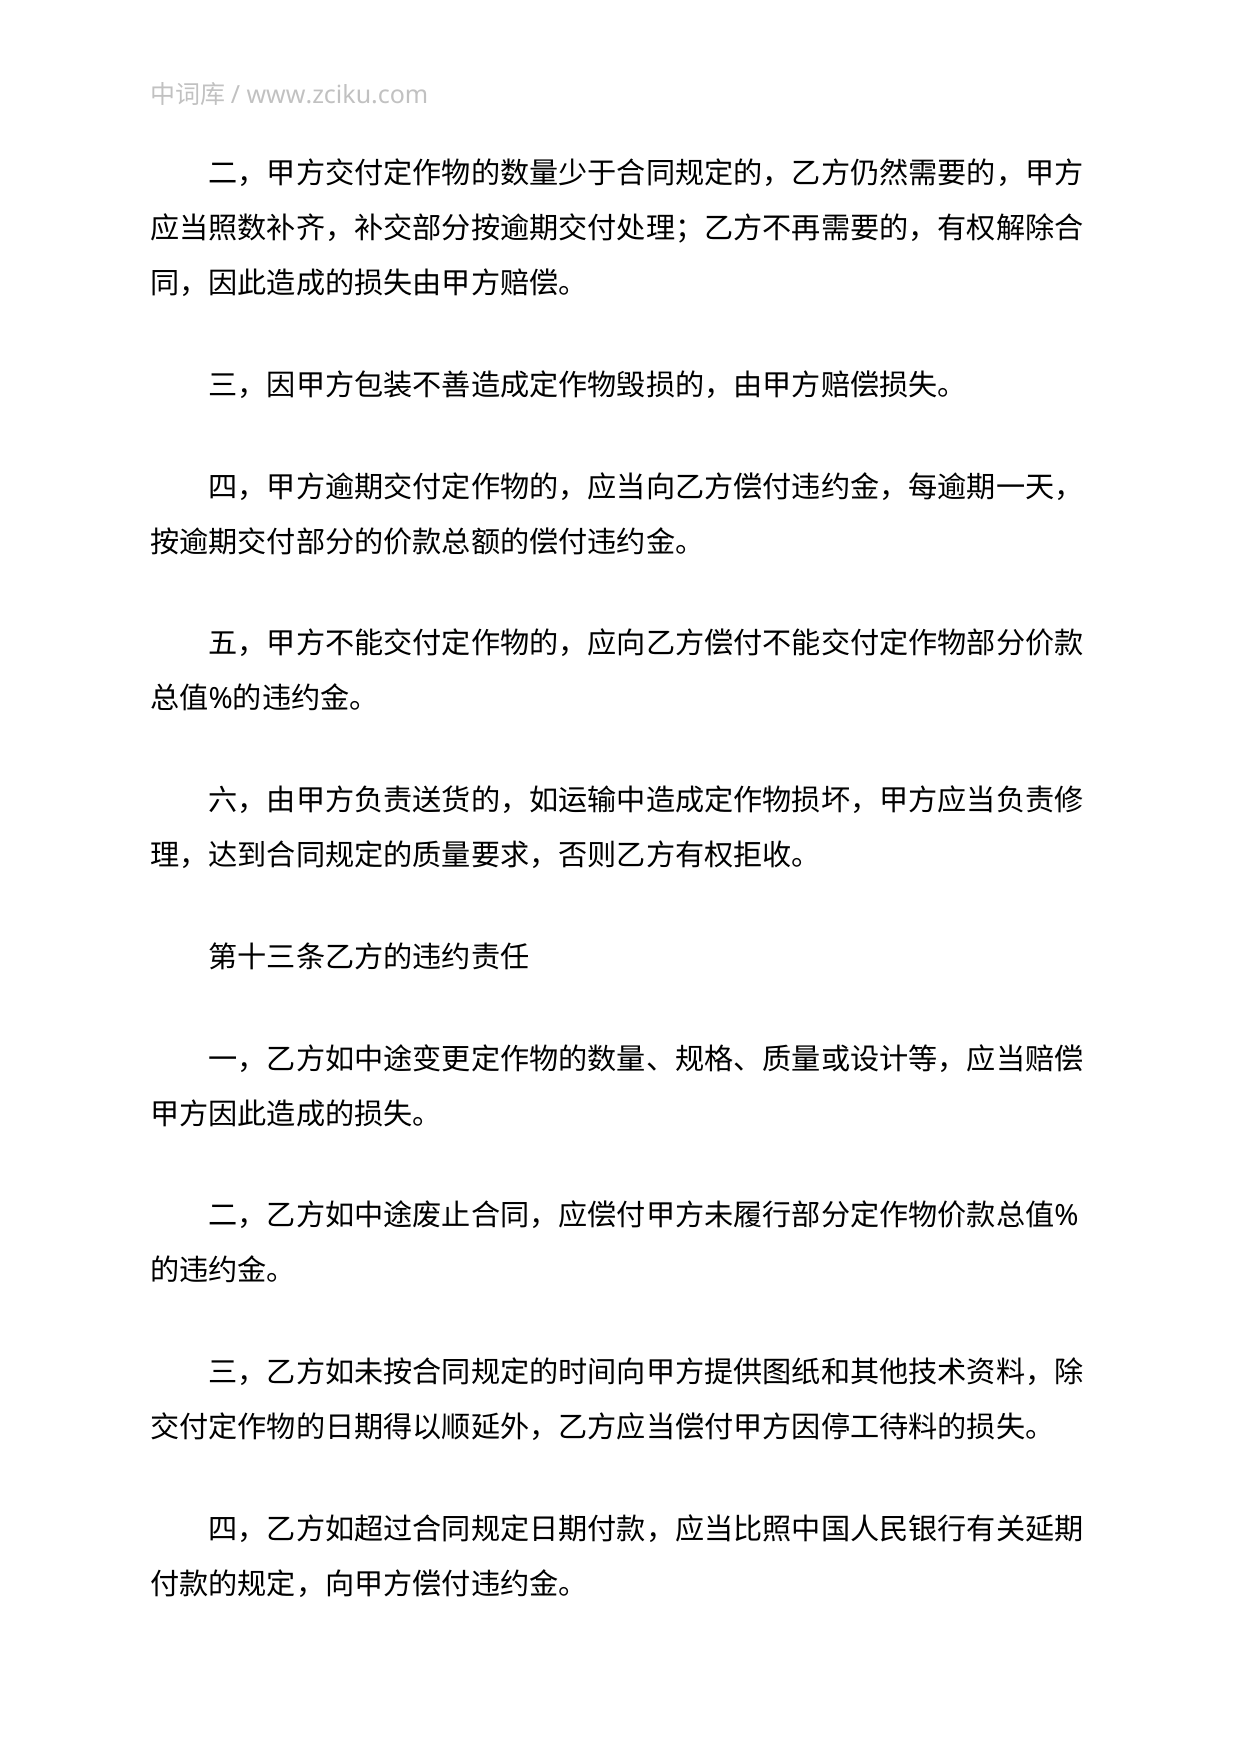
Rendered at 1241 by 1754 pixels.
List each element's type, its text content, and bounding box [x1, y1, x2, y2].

text 四，甲方逾期交付定作物的，应当向乙方偿付违约金，每逾期一天，按逾期交付部分的价款总额的偿付违约金。 [150, 463, 1090, 561]
text 六，由甲方负责送货的，如运输中造成定作物损坏，甲方应当负责修理，达到合同规定的质量要求，否则乙方有权拒收。 [150, 777, 1090, 874]
text 二，甲方交付定作物的数量少于合同规定的，乙方仍然需要的，甲方应当照数补齐，补交部分按逾期交付处理；乙方不再需要的，有权解除合同，因此造成的损失由甲方赔偿。 [150, 150, 1090, 302]
text 二，乙方如中途废止合同，应偿付甲方未履行部分定作物价款总值%的违约金。 [150, 1192, 1090, 1289]
text 第十三条乙方的违约责任 [150, 933, 1090, 976]
text 四，乙方如超过合同规定日期付款，应当比照中国人民银行有关延期付款的规定，向甲方偿付违约金。 [150, 1505, 1090, 1603]
text 三，乙方如未按合同规定的时间向甲方提供图纸和其他技术资料，除交付定作物的日期得以顺延外，乙方应当偿付甲方因停工待料的损失。 [150, 1349, 1090, 1446]
text 三，因甲方包装不善造成定作物毁损的，由甲方赔偿损失。 [150, 362, 1090, 404]
text 五，甲方不能交付定作物的，应向乙方偿付不能交付定作物部分价款总值%的违约金。 [150, 620, 1090, 717]
text 一，乙方如中途变更定作物的数量、规格、质量或设计等，应当赔偿甲方因此造成的损失。 [150, 1035, 1090, 1132]
